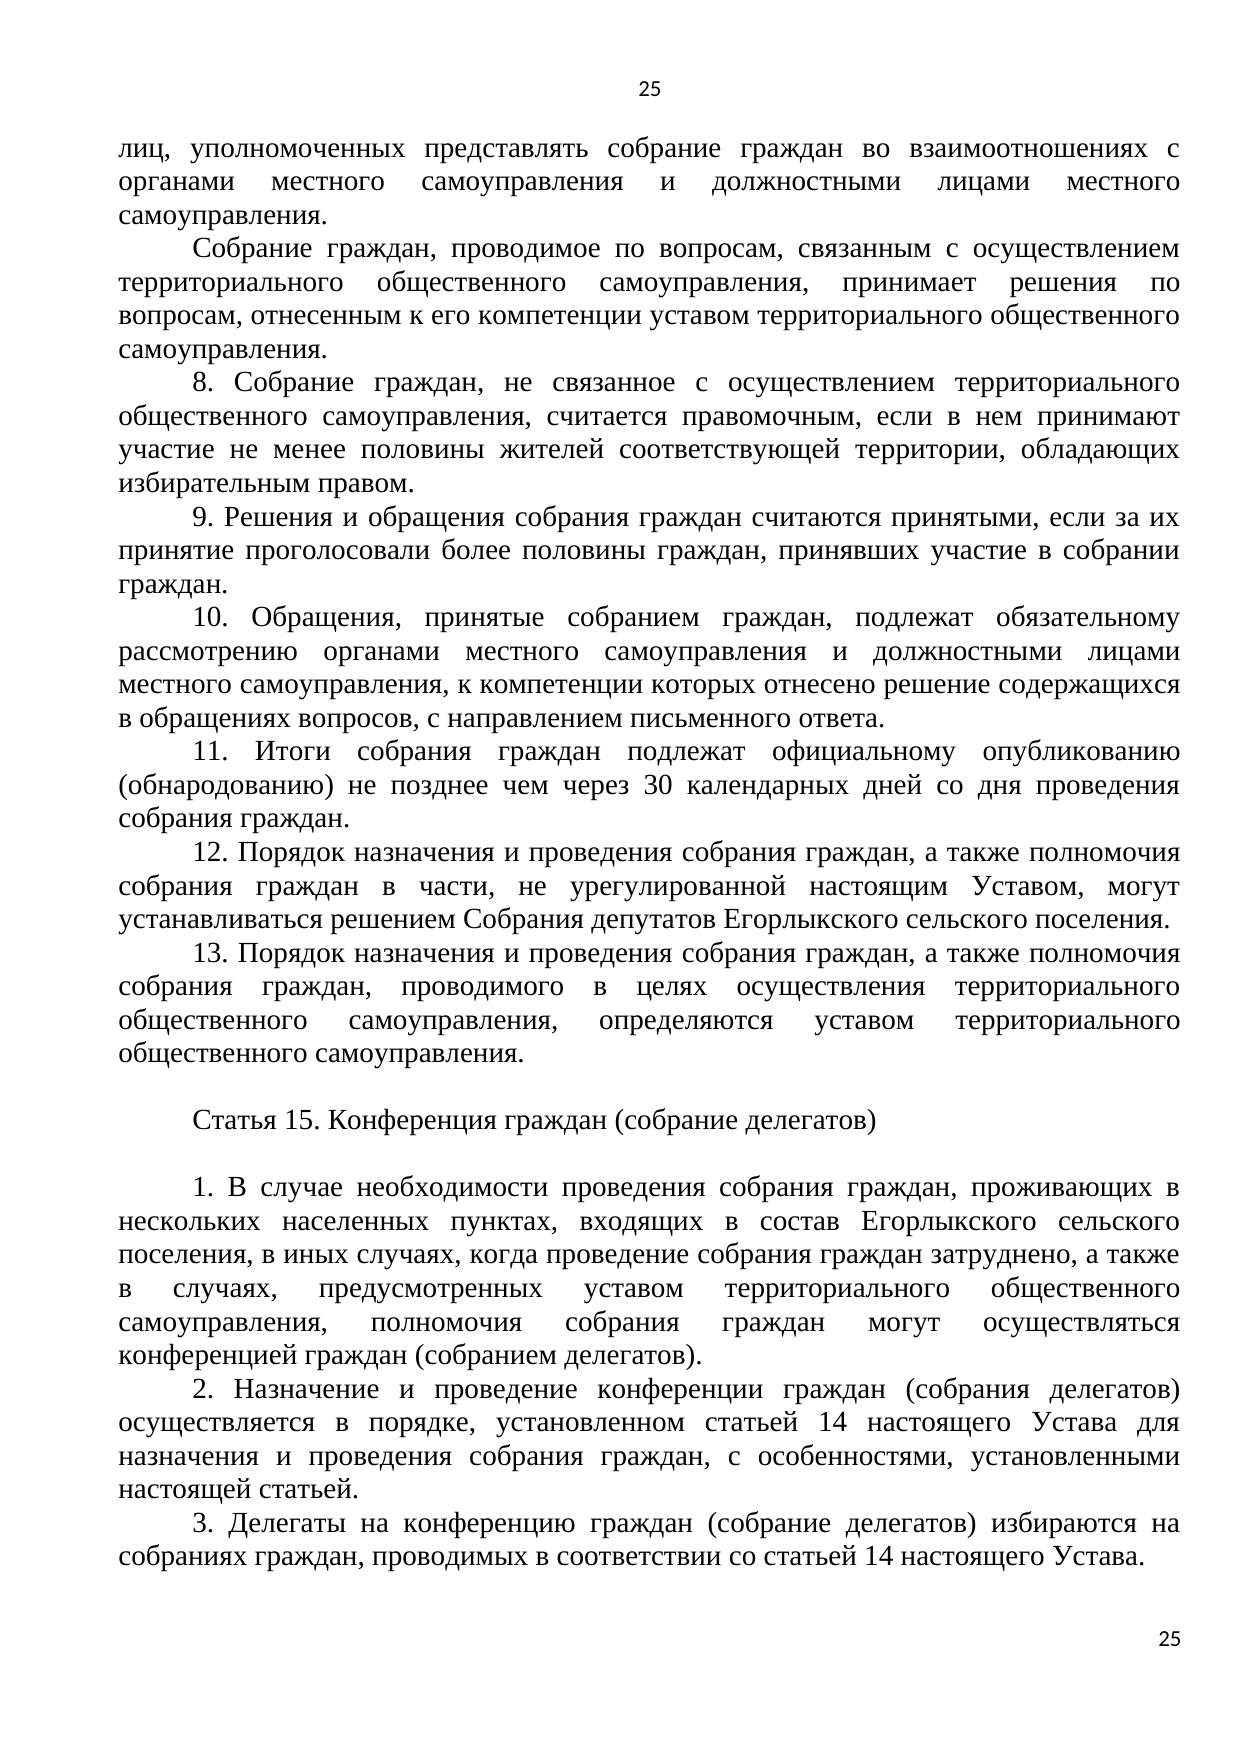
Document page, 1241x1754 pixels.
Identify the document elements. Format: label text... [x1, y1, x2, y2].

text 1. В случае необходимости проведения собрания граждан, проживающих в нескольких населенных пунктах, входящих в состав Егорлыкского сельского поселения, в иных случаях, когда проведение собрания граждан затруднено, а также в случаях, предусмотренных уставом территориального общественного самоуправления, полномочия собрания граждан могут осуществляться конференцией граждан (собранием делегатов). [118, 1169, 1181, 1371]
text Статья 15. Конференция граждан (собрание делегатов) [118, 1102, 1181, 1136]
text 12. Порядок назначения и проведения собрания граждан, а также полномочия собрания граждан в части, не урегулированной настоящим Уставом, могут устанавливаться решением Собрания депутатов Егорлыкского сельского поселения. [118, 834, 1181, 935]
text Собрание граждан, проводимое по вопросам, связанным с осуществлением территориального общественного самоуправления, принимает решения по вопросам, отнесенным к его компетенции уставом территориального общественного самоуправления. [118, 230, 1181, 364]
text 10. Обращения, принятые собранием граждан, подлежат обязательному рассмотрению органами местного самоуправления и должностными лицами местного самоуправления, к компетенции которых отнесено решение содержащихся в обращениях вопросов, с направлением письменного ответа. [118, 599, 1181, 733]
text 8. Собрание граждан, не связанное с осуществлением территориального общественного самоуправления, считается правомочным, если в нем принимают участие не менее половины жителей соответствующей территории, обладающих избирательным правом. [118, 364, 1181, 499]
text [118, 130, 1181, 230]
text 2. Назначение и проведение конференции граждан (собрания делегатов) осуществляется в порядке, установленном статьей 14 настоящего Устава для назначения и проведения собрания граждан, с особенностями, установленными настоящей статьей. [118, 1371, 1181, 1505]
text 9. Решения и обращения собрания граждан считаются принятыми, если за их принятие проголосовали более половины граждан, принявших участие в собрании граждан. [118, 499, 1181, 599]
text 13. Порядок назначения и проведения собрания граждан, а также полномочия собрания граждан, проводимого в целях осуществления территориального общественного самоуправления, определяются уставом территориального общественного самоуправления. [118, 935, 1181, 1069]
text 3. Делегаты на конференцию граждан (собрание делегатов) избираются на собраниях граждан, проводимых в соответствии со статьей 14 настоящего Устава. [118, 1505, 1181, 1572]
text 11. Итоги собрания граждан подлежат официальному опубликованию (обнародованию) не позднее чем через 30 календарных дней со дня проведения собрания граждан. [118, 733, 1181, 834]
